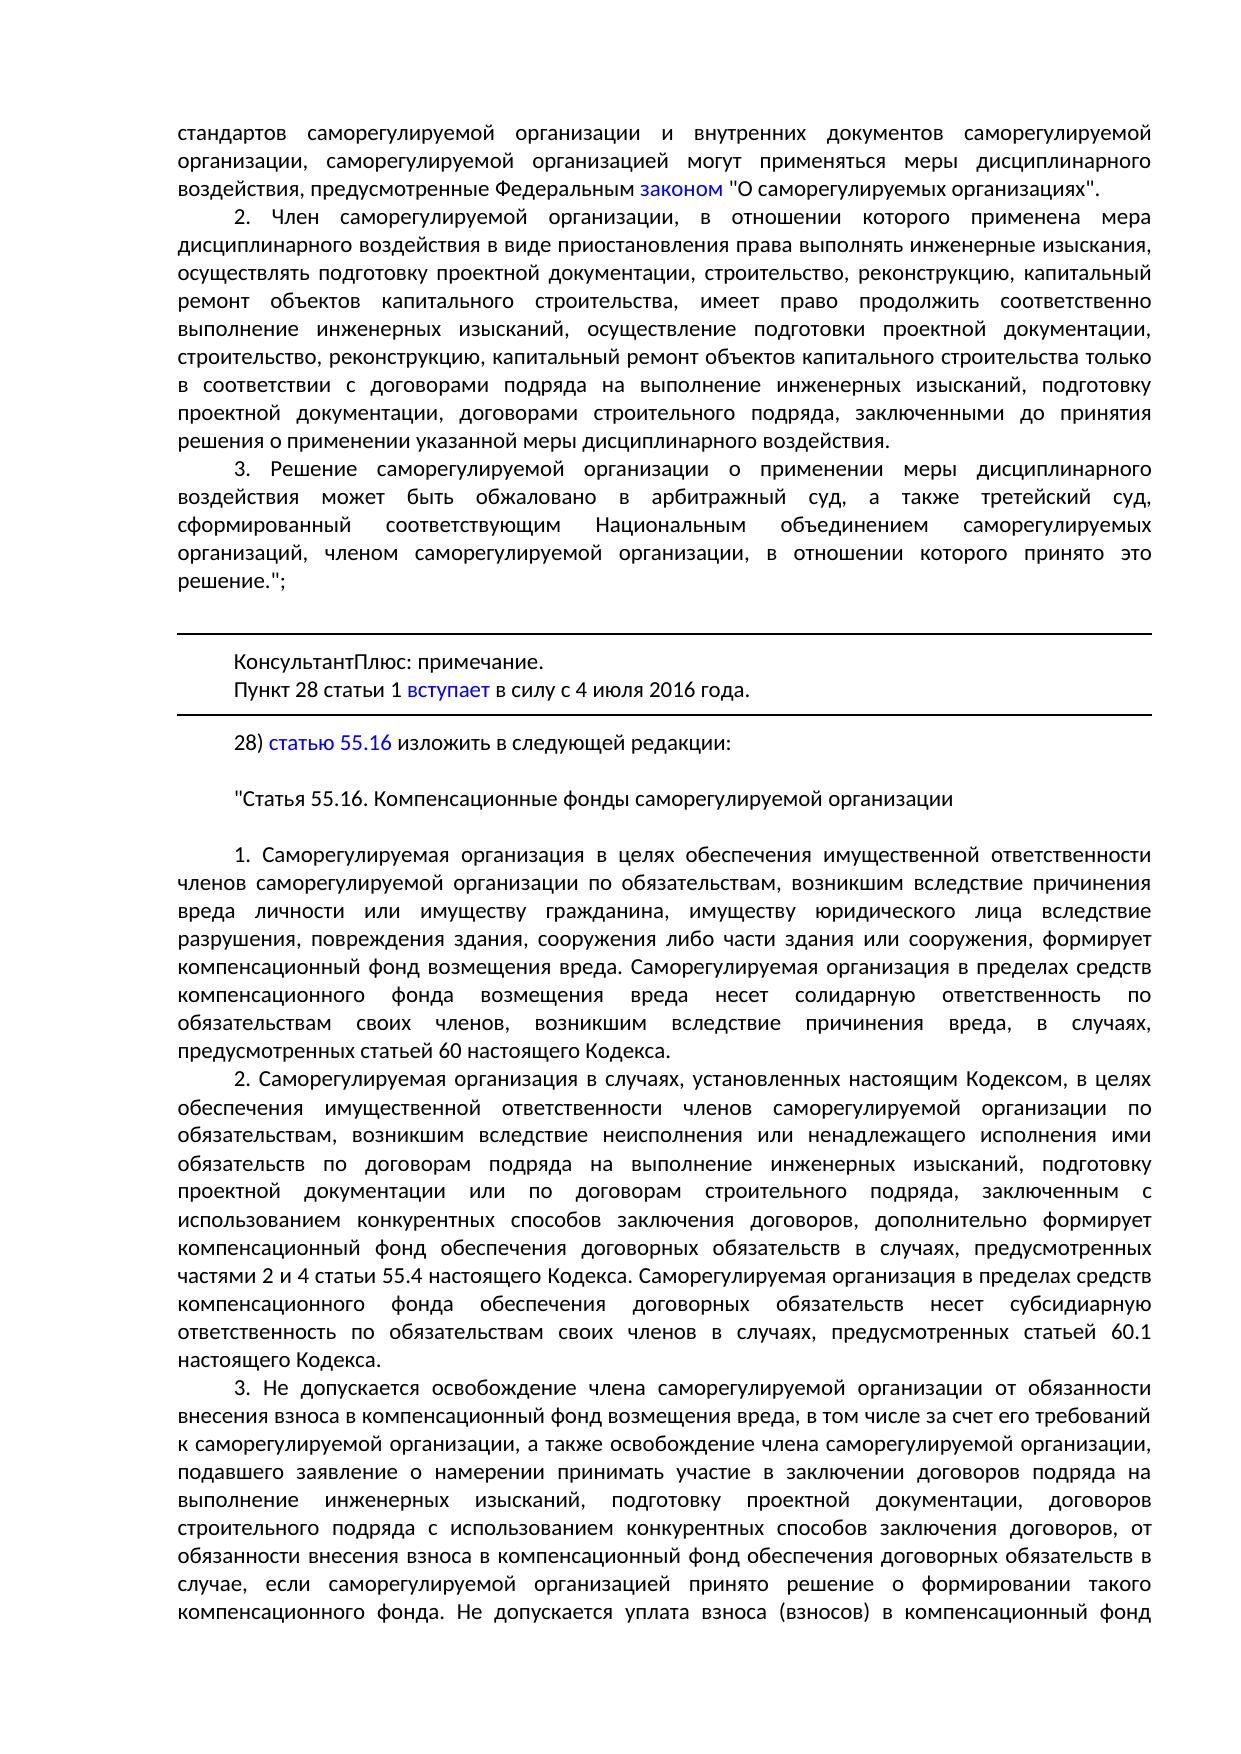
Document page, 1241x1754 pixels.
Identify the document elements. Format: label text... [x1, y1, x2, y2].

text 3. Решение саморегулируемой организации о применении меры дисциплинарного воздействия может быть обжаловано в арбитражный суд, а также третейский суд, сформированный соответствующим Национальным объединением саморегулируемых организаций, членом саморегулируемой организации, в отношении которого принято это решение."; [177, 454, 1152, 594]
text 1. Саморегулируемая организация в целях обеспечения имущественной ответственности членов саморегулируемой организации по обязательствам, возникшим вследствие причинения вреда личности или имуществу гражданина, имуществу юридического лица вследствие разрушения, повреждения здания, сооружения либо части здания или сооружения, формирует компенсационный фонд возмещения вреда. Саморегулируемая организация в пределах средств компенсационного фонда возмещения вреда несет солидарную ответственность по обязательствам своих членов, возникшим вследствие причинения вреда, в случаях, предусмотренных статьей 60 настоящего Кодекса. [177, 840, 1152, 1064]
text 2. Член саморегулируемой организации, в отношении которого применена мера дисциплинарного воздействия в виде приостановления права выполнять инженерные изыскания, осуществлять подготовку проектной документации, строительство, реконструкцию, капитальный ремонт объектов капитального строительства, имеет право продолжить соответственно выполнение инженерных изысканий, осуществление подготовки проектной документации, строительство, реконструкцию, капитальный ремонт объектов капитального строительства только в соответствии с договорами подряда на выполнение инженерных изысканий, подготовку проектной документации, договорами строительного подряда, заключенными до принятия решения о применении указанной меры дисциплинарного воздействия. [177, 202, 1152, 454]
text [177, 118, 1152, 202]
text "Статья 55.16. Компенсационные фонды саморегулируемой организации [177, 784, 1152, 812]
text 2. Саморегулируемая организация в случаях, установленных настоящим Кодексом, в целях обеспечения имущественной ответственности членов саморегулируемой организации по обязательствам, возникшим вследствие неисполнения или ненадлежащего исполнения ими обязательств по договорам подряда на выполнение инженерных изысканий, подготовку проектной документации или по договорам строительного подряда, заключенным с использованием конкурентных способов заключения договоров, дополнительно формирует компенсационный фонд обеспечения договорных обязательств в случаях, предусмотренных частями 2 и 4 статьи 55.4 настоящего Кодекса. Саморегулируемая организация в пределах средств компенсационного фонда обеспечения договорных обязательств несет субсидиарную ответственность по обязательствам своих членов в случаях, предусмотренных статьей 60.1 настоящего Кодекса. [177, 1064, 1152, 1373]
text КонсультантПлюс: примечание. [177, 647, 1152, 675]
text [177, 1373, 1152, 1625]
text 28) статью 55.16 изложить в следующей редакции: [177, 728, 1152, 756]
text Пункт 28 статьи 1 вступает в силу с 4 июля 2016 года. [177, 675, 1152, 703]
